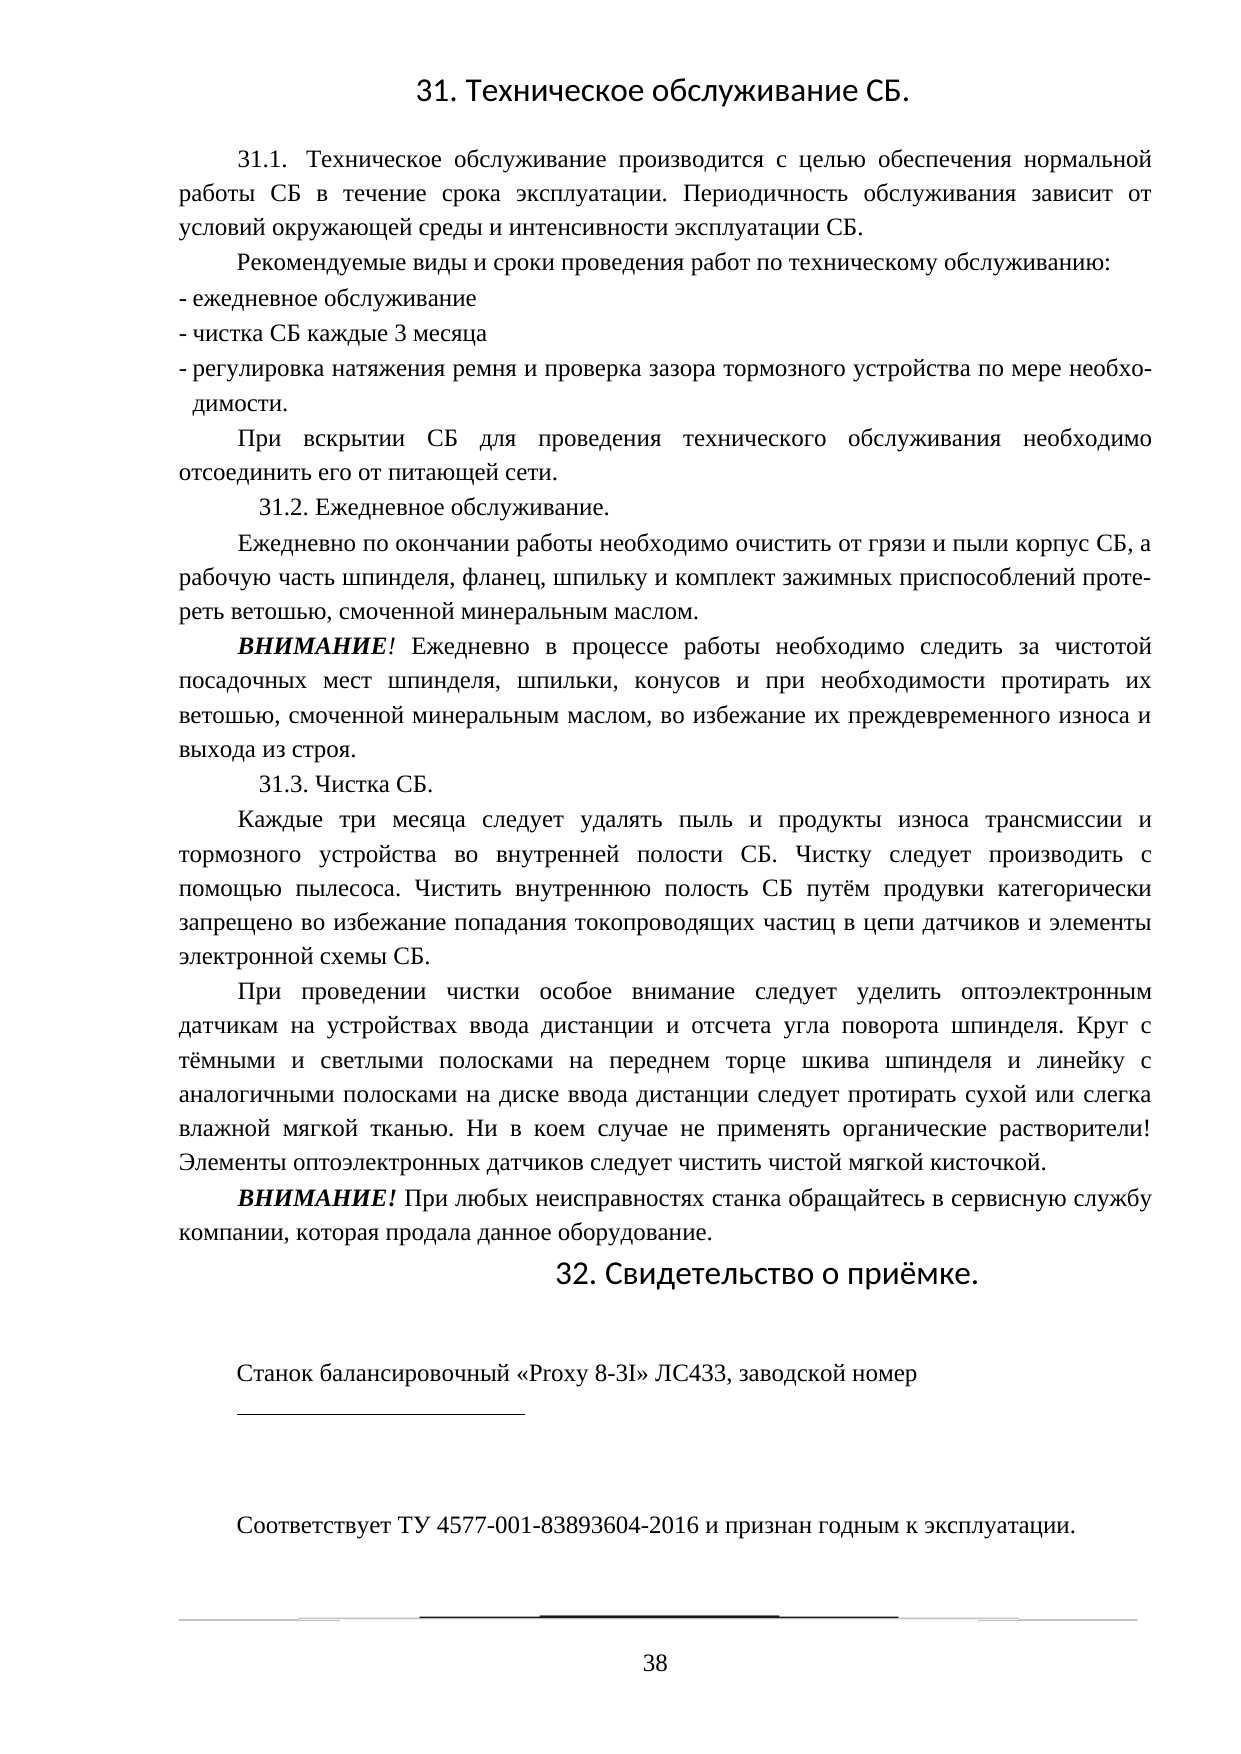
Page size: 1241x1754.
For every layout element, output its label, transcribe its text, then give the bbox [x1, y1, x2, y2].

text Ежедневно по окончании работы необходимо очистить от грязи и пыли корпус СБ, а рабочую часть шпинделя, фланец, шпильку и комплект зажимных приспособлений проте- реть ветошью, смоченной минеральным маслом. [178, 528, 1153, 625]
text Каждые три месяца следует удалять пыль и продукты износа трансмиссии и тормозного устройства во внутренней полости СБ. Чистку следует производить с помощью пылесоса. Чистить внутреннюю полость СБ путём продувки категорически запрещено во избежание попадания токопроводящих частиц в цепи датчиков и элементы электронной схемы СБ. [178, 804, 1153, 970]
text Рекомендуемые виды и сроки проведения работ по техническому обслуживанию: [236, 247, 1153, 276]
list Техническое обслуживание СБ. [158, 69, 1167, 109]
list ежедневное обслуживание [178, 283, 1153, 312]
picture [179, 1613, 1138, 1622]
text ВНИМАНИЕ! При любых неисправностях станка обращайтесь в сервисную службу компании, которая продала данное оборудование. [178, 1183, 1153, 1246]
text Соответствует ТУ 4577-001-83893604-2016 и признан годным к эксплуатации. [236, 1510, 1153, 1539]
text Станок балансировочный «Proxy 8-3I» ЛС433, заводской номер [236, 1358, 1144, 1443]
list Техническое обслуживание производится с целью обеспечения нормальной работы СБ в течение срока эксплуатации. Периодичность обслуживания зависит от условий окружающей среды и интенсивности эксплуатации СБ. [178, 144, 1153, 241]
text ВНИМАНИЕ! Ежедневно в процессе работы необходимо следить за чистотой посадочных мест шпинделя, шпильки, конусов и при необходимости протирать их ветошью, смоченной минеральным маслом, во избежание их преждевременного износа и выхода из строя. [178, 631, 1153, 763]
list Свидетельство о приёмке. [366, 1252, 1168, 1293]
list Ежедневное обслуживание. [258, 492, 1153, 521]
list Чистка СБ. [258, 769, 1153, 798]
text При вскрытии СБ для проведения технического обслуживания необходимо отсоединить его от питающей сети. [178, 423, 1153, 486]
list чистка СБ каждые 3 месяца [178, 318, 1153, 347]
list регулировка натяжения ремня и проверка зазора тормозного устройства по мере необхо- димости. [178, 353, 1153, 416]
text При проведении чистки особое внимание следует уделить оптоэлектронным датчикам на устройствах ввода дистанции и отсчета угла поворота шпинделя. Круг с тёмными и светлыми полосками на переднем торце шкива шпинделя и линейку с аналогичными полосками на диске ввода дистанции следует протирать сухой или слегка влажной мягкой тканью. Ни в коем случае не применять органические растворители! Элементы оптоэлектронных датчиков следует чистить чистой мягкой кисточкой. [178, 976, 1153, 1176]
